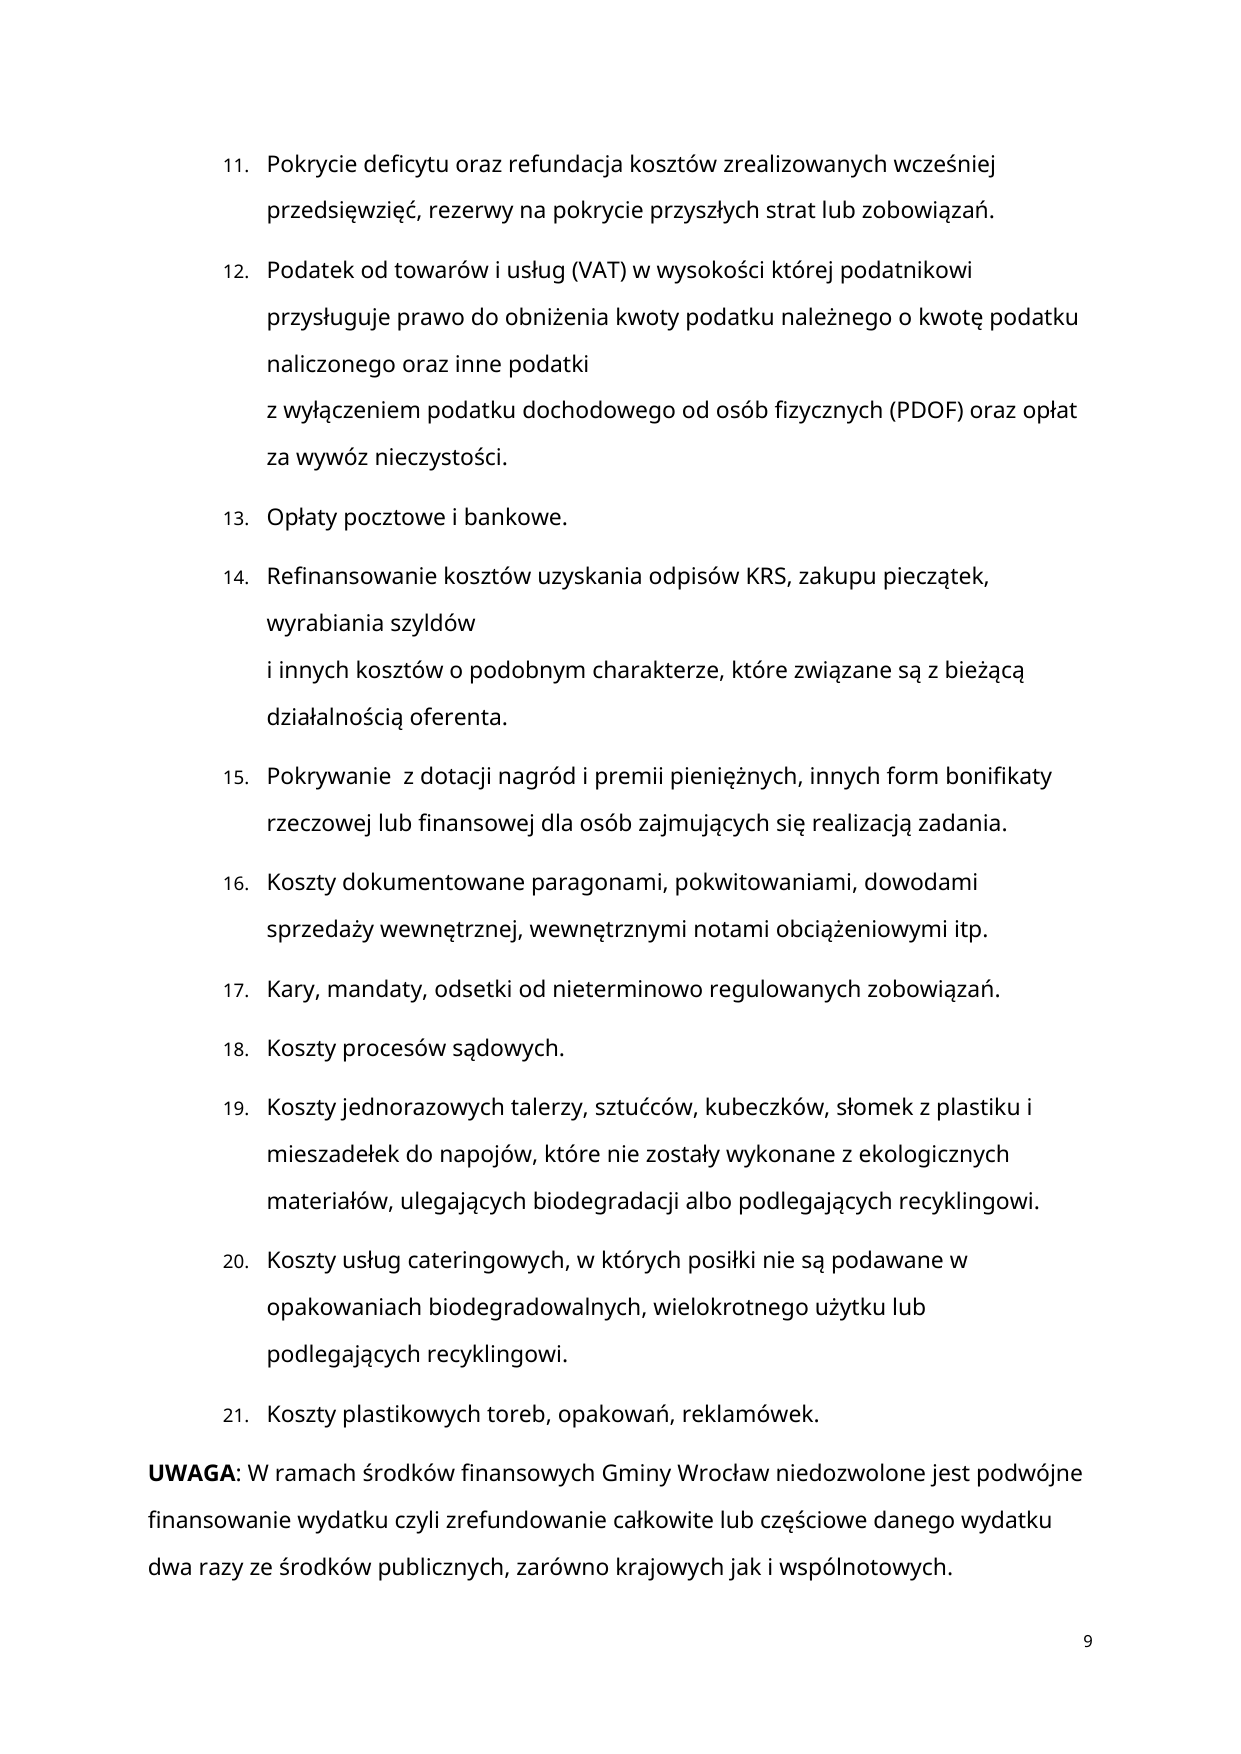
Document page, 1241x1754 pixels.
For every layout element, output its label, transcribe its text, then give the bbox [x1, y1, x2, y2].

list Pokrycie deficytu oraz refundacja kosztów zrealizowanych wcześniej przedsięwzięć, rezerwy na pokrycie przyszłych strat lub zobowiązań. [223, 148, 1081, 226]
list Refinansowanie kosztów uzyskania odpisów KRS, zakupu pieczątek, wyrabiania szyldów i innych kosztów o podobnym charakterze, które związane są z bieżącą działalnością oferenta. [223, 560, 1081, 732]
list Pokrywanie z dotacji nagród i premii pieniężnych, innych form bonifikaty rzeczowej lub finansowej dla osób zajmujących się realizacją zadania. [223, 760, 1081, 838]
list Kary, mandaty, odsetki od nieterminowo regulowanych zobowiązań. [223, 973, 1081, 1004]
list Opłaty pocztowe i bankowe. [223, 501, 1081, 532]
list Koszty usług cateringowych, w których posiłki nie są podawane w opakowaniach biodegradowalnych, wielokrotnego użytku lub podlegających recyklingowi. [223, 1244, 1081, 1369]
list Podatek od towarów i usług (VAT) w wysokości której podatnikowi przysługuje prawo do obniżenia kwoty podatku należnego o kwotę podatku naliczonego oraz inne podatki z wyłączeniem podatku dochodowego od osób fizycznych (PDOF) oraz opłat za wywóz nieczystości. [223, 254, 1081, 473]
list Koszty plastikowych toreb, opakowań, reklamówek. [223, 1398, 1081, 1429]
list Koszty procesów sądowych. [223, 1032, 1081, 1063]
text UWAGA: W ramach środków finansowych Gminy Wrocław niedozwolone jest podwójne finansowanie wydatku czyli zrefundowanie całkowite lub częściowe danego wydatku dwa razy ze środków publicznych, zarówno krajowych jak i wspólnotowych. [148, 1457, 1093, 1582]
list Koszty dokumentowane paragonami, pokwitowaniami, dowodami sprzedaży wewnętrznej, wewnętrznymi notami obciążeniowymi itp. [223, 866, 1081, 944]
list Koszty jednorazowych talerzy, sztućców, kubeczków, słomek z plastiku i mieszadełek do napojów, które nie zostały wykonane z ekologicznych materiałów, ulegających biodegradacji albo podlegających recyklingowi. [223, 1091, 1081, 1216]
